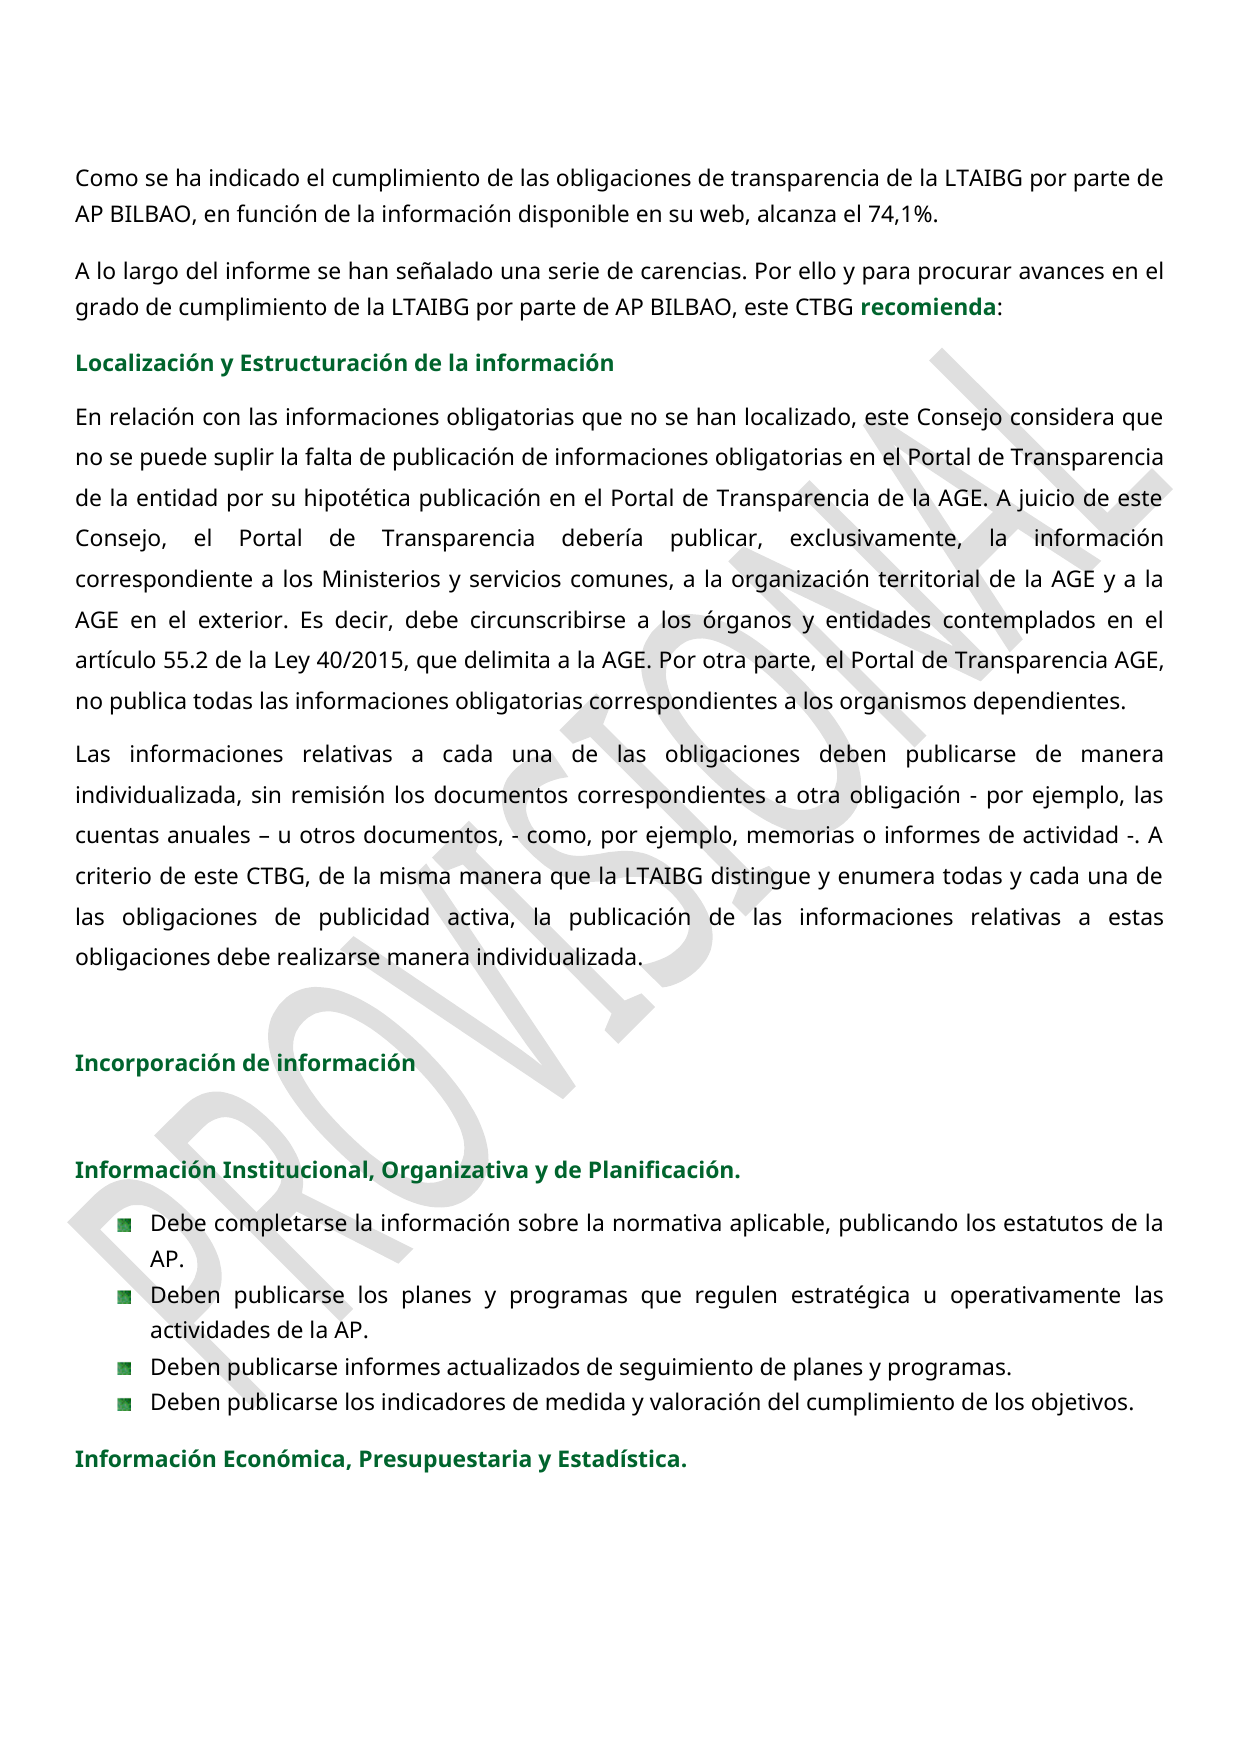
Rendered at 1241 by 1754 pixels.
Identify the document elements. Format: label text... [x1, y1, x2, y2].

picture [113, 1286, 131, 1304]
text Información Económica, Presupuestaria y Estadística. [75, 1443, 1165, 1474]
text Localización y Estructuración de la información [75, 347, 1165, 378]
text Las informaciones relativas a cada una de las obligaciones deben publicarse de manera individualizada, sin remisión los documentos correspondientes a otra obligación - por ejemplo, las cuentas anuales – u otros documentos, - como, por ejemplo, memorias o informes de actividad -. A criterio de este CTBG, de la misma manera que la LTAIBG distingue y enumera todas y cada una de las obligaciones de publicidad activa, la publicación de las informaciones relativas a estas obligaciones debe realizarse manera individualizada. [75, 738, 1165, 972]
list Deben publicarse los indicadores de medida y valoración del cumplimiento de los objetivos. [112, 1386, 1165, 1418]
text Información Institucional, Organizativa y de Planificación. [75, 1153, 1165, 1185]
list Deben publicarse los planes y programas que regulen estratégica u operativamente las actividades de la AP. [112, 1278, 1165, 1346]
text Como se ha indicado el cumplimiento de las obligaciones de transparencia de la LTAIBG por parte de AP BILBAO, en función de la información disponible en su web, alcanza el 74,1%. [75, 162, 1165, 229]
text Incorporación de información [75, 1047, 1165, 1078]
text En relación con las informaciones obligatorias que no se han localizado, este Consejo considera que no se puede suplir la falta de publicación de informaciones obligatorias en el Portal de Transparencia de la entidad por su hipotética publicación en el Portal de Transparencia de la AGE. A juicio de este Consejo, el Portal de Transparencia debería publicar, exclusivamente, la información correspondiente a los Ministerios y servicios comunes, a la organización territorial de la AGE y a la AGE en el exterior. Es decir, debe circunscribirse a los órganos y entidades contemplados en el artículo 55.2 de la Ley 40/2015, que delimita a la AGE. Por otra parte, el Portal de Transparencia AGE, no publica todas las informaciones obligatorias correspondientes a los organismos dependientes. [75, 400, 1165, 716]
text A lo largo del informe se han señalado una serie de carencias. Por ello y para procurar avances en el grado de cumplimiento de la LTAIBG por parte de AP BILBAO, este CTBG recomienda: [75, 254, 1165, 322]
picture [113, 1214, 131, 1232]
picture [113, 1358, 131, 1375]
list Debe completarse la información sobre la normativa aplicable, publicando los estatutos de la AP. [112, 1207, 1165, 1274]
picture [113, 1394, 131, 1411]
list Deben publicarse informes actualizados de seguimiento de planes y programas. [112, 1350, 1165, 1382]
